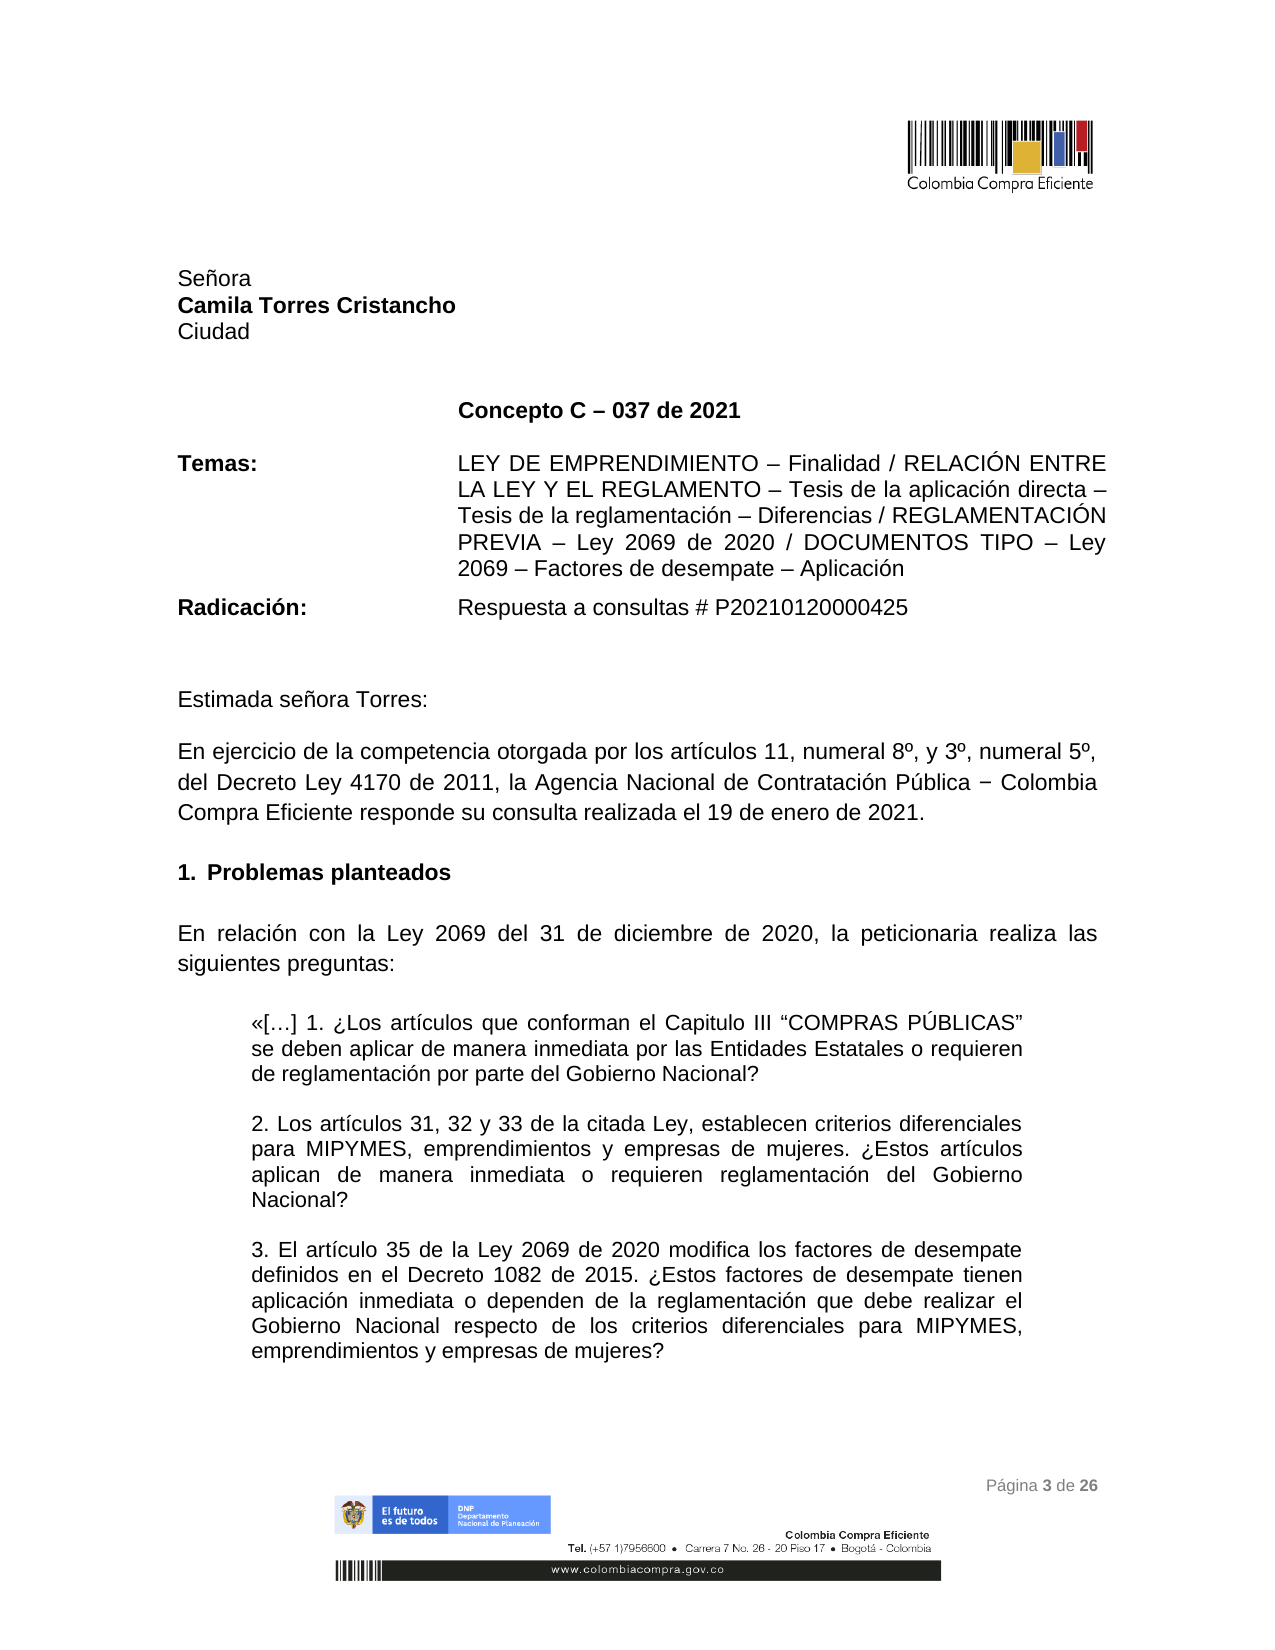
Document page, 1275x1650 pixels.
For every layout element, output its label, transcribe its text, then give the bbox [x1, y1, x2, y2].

table_header LEY DE EMPRENDIMIENTO – Finalidad / RELACIÓN ENTRE LA LEY Y EL REGLAMENTO – Tesis de la aplicación directa – Tesis de la reglamentación – Diferencias / REGLAMENTACIÓN PREVIA – Ley 2069 de 2020 / DOCUMENTOS TIPO – Ley 2069 – Factores de desempate – Aplicación [457, 450, 1107, 582]
table_cell Respuesta a consultas # P20210120000425 [457, 582, 1107, 620]
text Señora [177, 265, 1098, 292]
text Ciudad [177, 318, 1098, 344]
picture [334, 1495, 942, 1581]
text Concepto C – 037 de 2021 [177, 397, 1098, 423]
table_cell Radicación: [177, 582, 457, 620]
text En relación con la Ley 2069 del 31 de diciembre de 2020, la peticionaria realiza las siguientes preguntas: [177, 919, 1098, 976]
table_header Temas: [177, 450, 457, 582]
text Estimada señora Torres: [177, 686, 1098, 712]
text «[…] 1. ¿Los artículos que conforman el Capitulo III “COMPRAS PÚBLICAS” se deben aplicar de manera inmediata por las Entidades Estatales o requieren de reglamentación por parte del Gobierno Nacional? [251, 1010, 1024, 1086]
text Camila Torres Cristancho [177, 292, 1098, 318]
text En ejercicio de la competencia otorgada por los artículos 11, numeral 8º, y 3º, numeral 5º, del Decreto Ley 4170 de 2011, la Agencia Nacional de Contratación Pública − Colombia Compra Eficiente responde su consulta realizada el 19 de enero de 2021. [177, 738, 1098, 825]
list Problemas planteados [177, 859, 1098, 886]
text 2. Los artículos 31, 32 y 33 de la citada Ley, establecen criterios diferenciales para MIPYMES, emprendimientos y empresas de mujeres. ¿Estos artículos aplican de manera inmediata o requieren reglamentación del Gobierno Nacional? [251, 1111, 1024, 1212]
picture [899, 114, 1099, 196]
text 3. El artículo 35 de la Ley 2069 de 2020 modifica los factores de desempate definidos en el Decreto 1082 de 2015. ¿Estos factores de desempate tienen aplicación inmediata o dependen de la reglamentación que debe realizar el Gobierno Nacional respecto de los criterios diferenciales para MIPYMES, emprendimientos y empresas de mujeres? [251, 1237, 1024, 1363]
